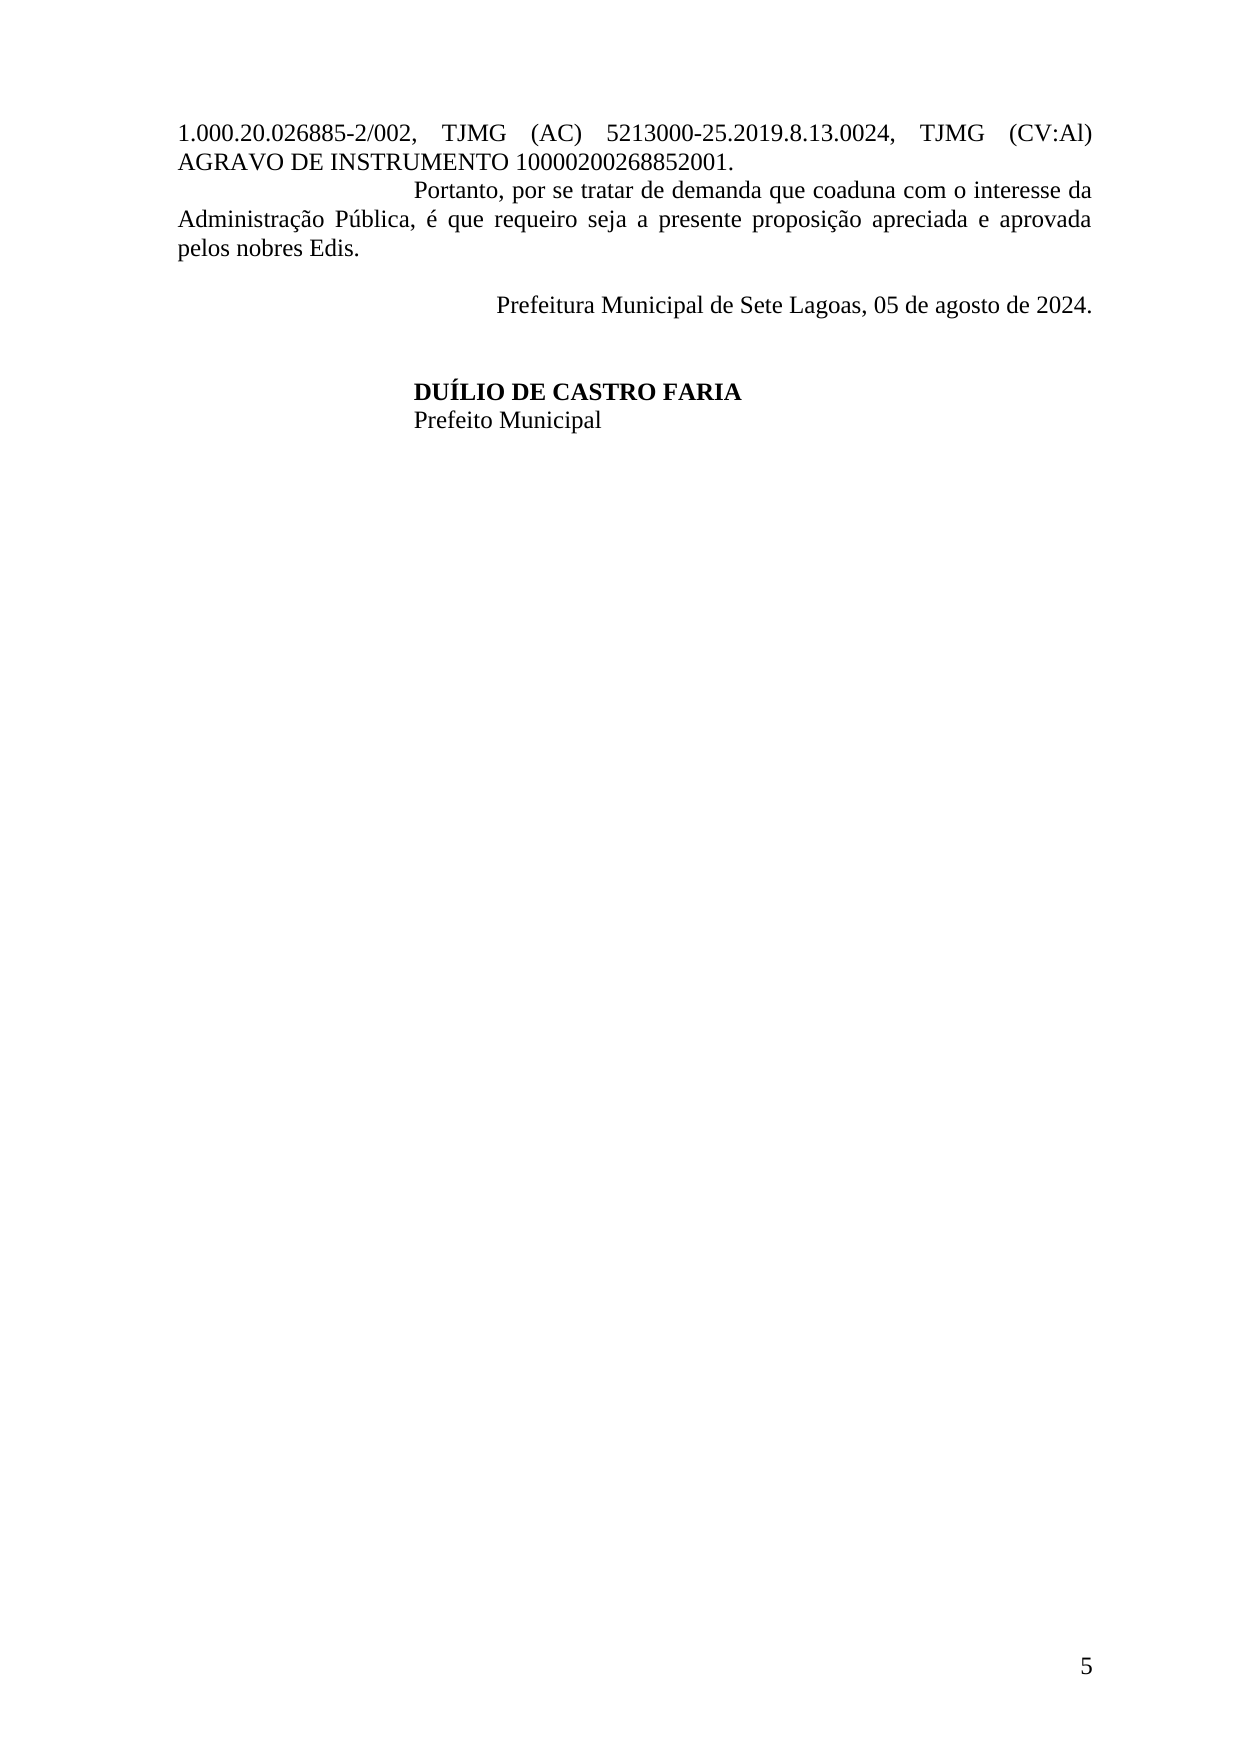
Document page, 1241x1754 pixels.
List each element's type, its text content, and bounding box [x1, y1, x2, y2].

text Prefeitura Municipal de Sete Lagoas, 05 de agosto de 2024. [177, 291, 1092, 319]
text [177, 118, 1092, 176]
text DUÍLIO DE CASTRO FARIA [413, 377, 1092, 406]
text Portanto, por se tratar de demanda que coaduna com o interesse da Administração Pública, é que requeiro seja a presente proposição apreciada e aprovada pelos nobres Edis. [177, 176, 1092, 262]
text Prefeito Municipal [413, 406, 1092, 434]
